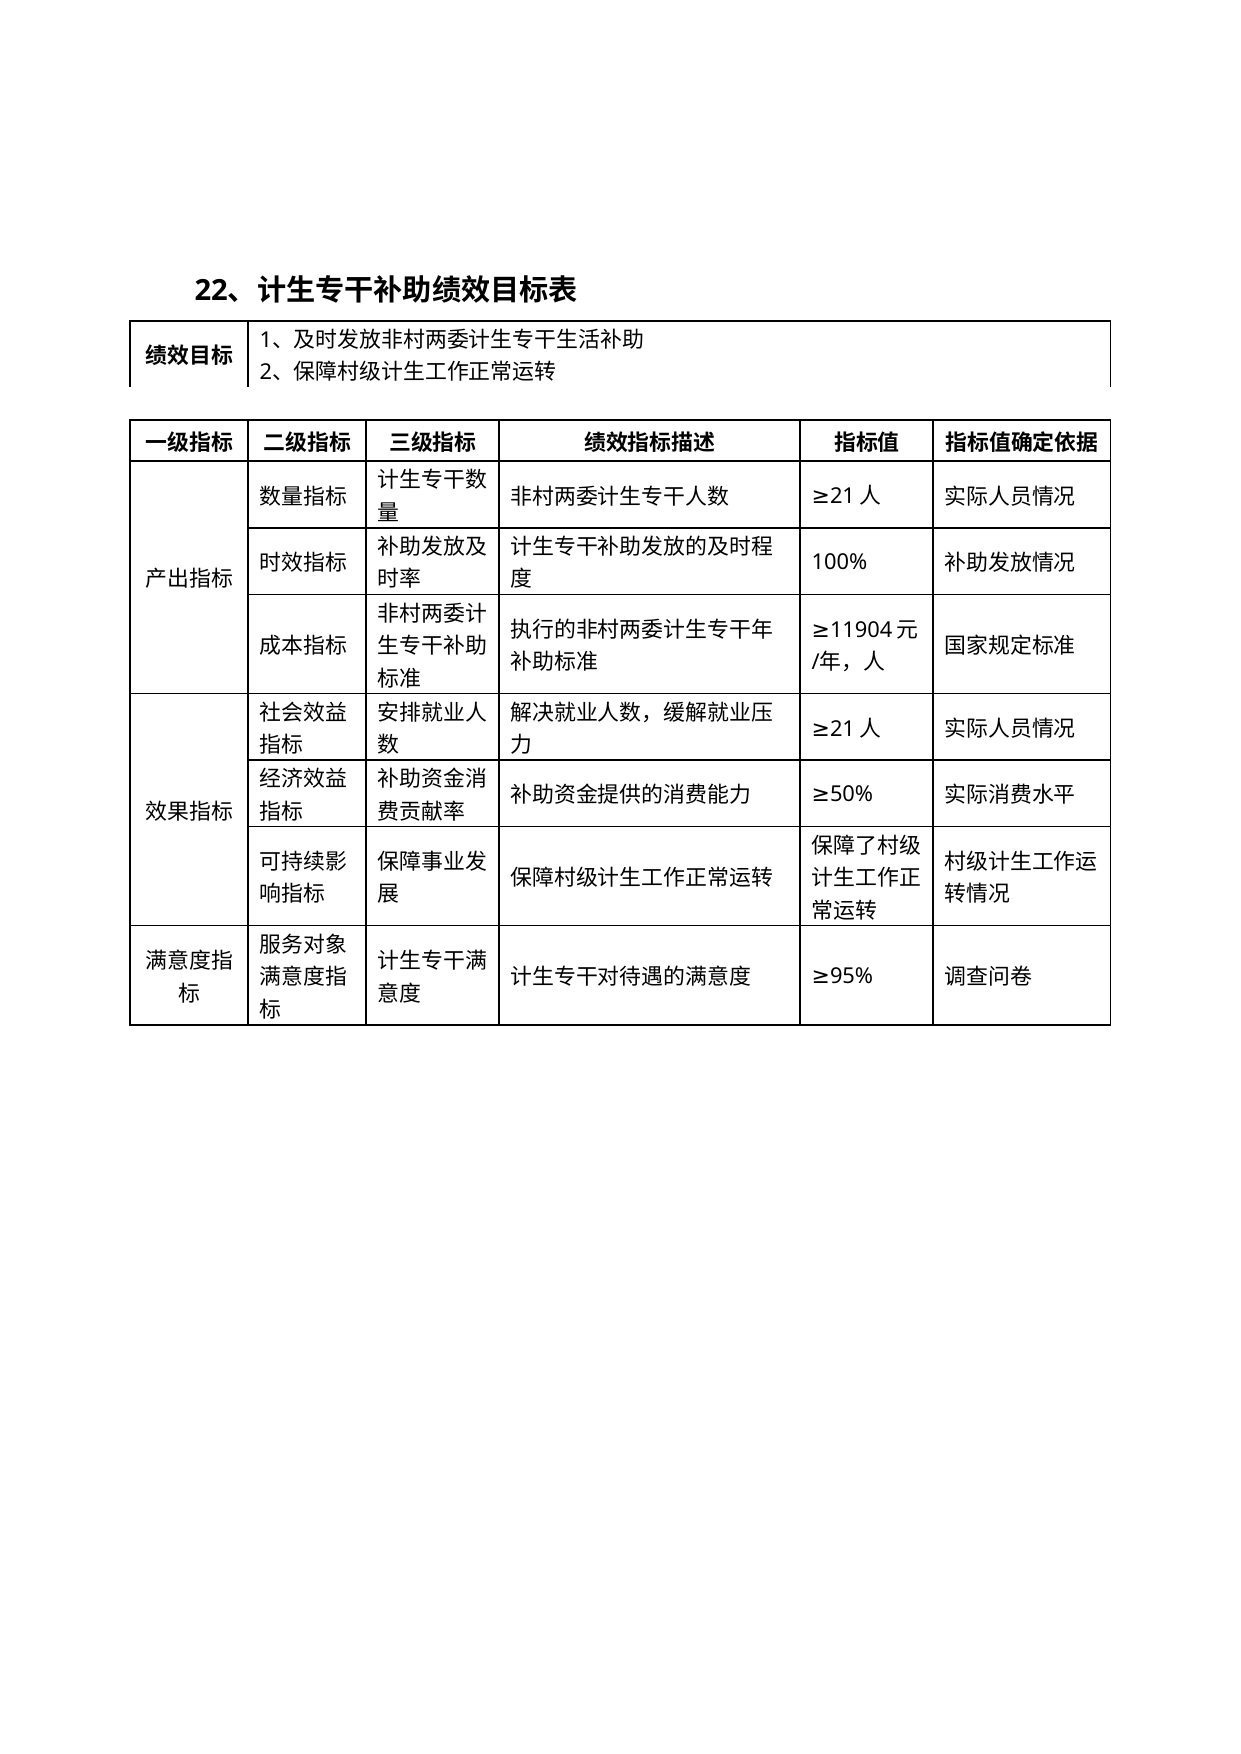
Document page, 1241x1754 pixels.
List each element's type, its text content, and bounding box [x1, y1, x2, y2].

table_cell 非村两委计生专干补助标准 [367, 595, 498, 693]
table_header 指标值确定依据 [934, 421, 1110, 460]
table_header 指标值 [801, 421, 932, 460]
table_cell 保障事业发展 [367, 827, 498, 925]
table_cell ≥21人 [801, 462, 932, 527]
table_cell 安排就业人数 [367, 694, 498, 759]
table_cell 产出指标 [131, 462, 247, 693]
table_cell ≥21人 [801, 694, 932, 759]
table_cell 时效指标 [249, 529, 365, 593]
table_cell 保障村级计生工作正常运转 [500, 827, 799, 925]
table_header 绩效指标描述 [500, 421, 799, 460]
table_cell 补助资金提供的消费能力 [500, 761, 799, 826]
table_cell 社会效益指标 [249, 694, 365, 759]
table_cell 调查问卷 [934, 926, 1110, 1024]
table_cell 补助发放及时率 [367, 529, 498, 593]
table_header 绩效目标 [131, 322, 247, 387]
table_cell ≥11904元/年，人 [801, 595, 932, 693]
table_cell 数量指标 [249, 462, 365, 527]
table_cell 实际人员情况 [934, 694, 1110, 759]
table_cell 效果指标 [131, 694, 247, 925]
table_header 三级指标 [367, 421, 498, 460]
table_cell ≥95% [801, 926, 932, 1024]
table_cell 计生专干对待遇的满意度 [500, 926, 799, 1024]
table_cell 服务对象满意度指标 [249, 926, 365, 1024]
table_cell 实际人员情况 [934, 462, 1110, 527]
table_cell 执行的非村两委计生专干年补助标准 [500, 595, 799, 693]
table_cell 计生专干满意度 [367, 926, 498, 1024]
table_cell 计生专干数量 [367, 462, 498, 527]
table_cell 保障了村级计生工作正常运转 [801, 827, 932, 925]
table_cell 实际消费水平 [934, 761, 1110, 826]
table_cell 计生专干补助发放的及时程度 [500, 529, 799, 593]
table_cell 100% [801, 529, 932, 593]
table_cell 经济效益指标 [249, 761, 365, 826]
table_cell 补助发放情况 [934, 529, 1110, 593]
table_cell ≥50% [801, 761, 932, 826]
table_cell 成本指标 [249, 595, 365, 693]
table_cell 可持续影响指标 [249, 827, 365, 925]
text 22、计生专干补助绩效目标表 [136, 255, 1104, 320]
table_cell 非村两委计生专干人数 [500, 462, 799, 527]
table_cell 村级计生工作运转情况 [934, 827, 1110, 925]
table_cell 国家规定标准 [934, 595, 1110, 693]
table_cell 补助资金消费贡献率 [367, 761, 498, 826]
table_header 1、及时发放非村两委计生专干生活补助 2、保障村级计生工作正常运转 [249, 322, 1110, 387]
table_header 二级指标 [249, 421, 365, 460]
table_cell 解决就业人数，缓解就业压力 [500, 694, 799, 759]
table_header 一级指标 [131, 421, 247, 460]
table_cell 满意度指标 [131, 926, 247, 1024]
